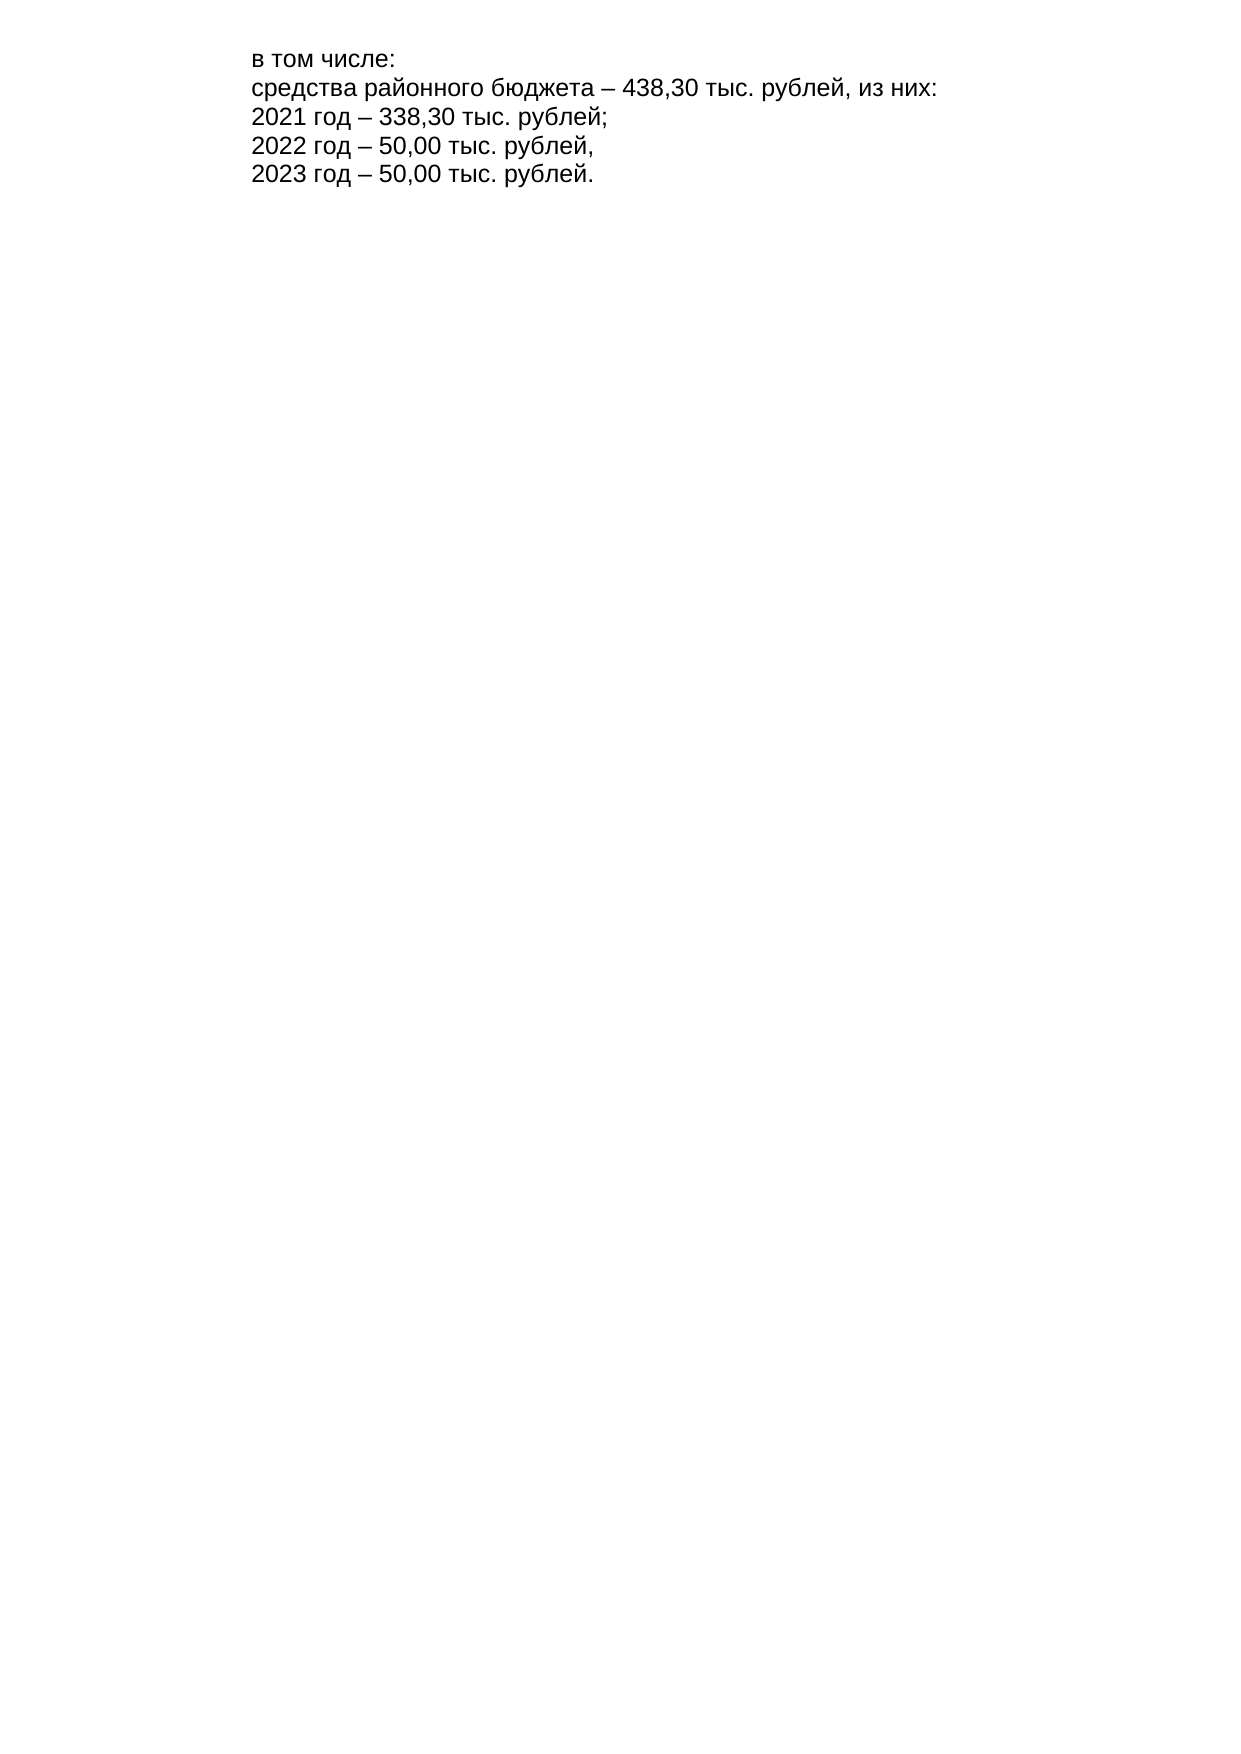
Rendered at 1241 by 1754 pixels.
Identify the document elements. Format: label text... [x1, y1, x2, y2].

text 2022 год – 50,00 тыс. рублей, [177, 131, 1152, 159]
text 2023 год – 50,00 тыс. рублей. [177, 159, 1152, 188]
text в том числе: [177, 44, 1152, 73]
text средства районного бюджета – 438,30 тыс. рублей, из них: [177, 73, 1152, 102]
text 2021 год – 338,30 тыс. рублей; [177, 102, 1152, 131]
